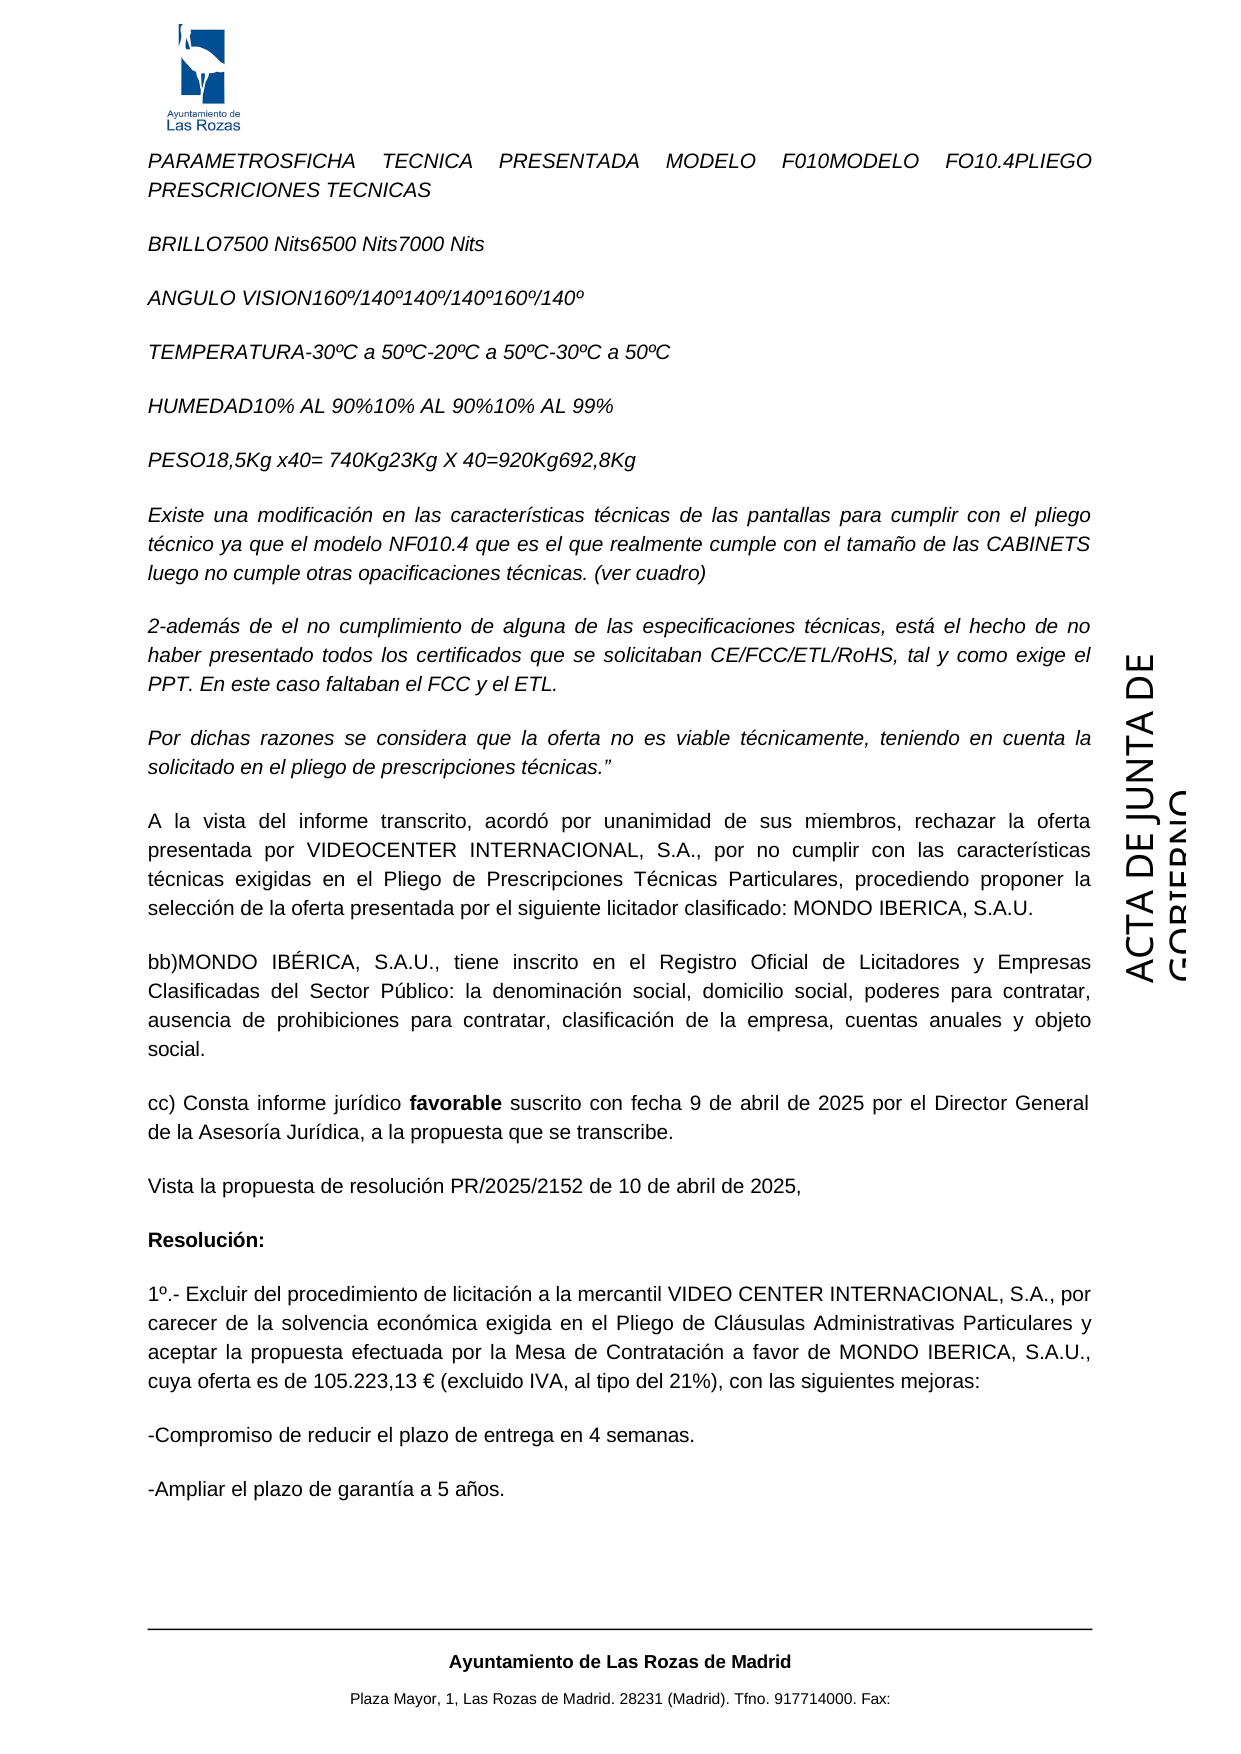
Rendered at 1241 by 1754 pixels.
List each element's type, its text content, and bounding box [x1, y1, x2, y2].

text 1º.- Excluir del procedimiento de licitación a la mercantil VIDEO CENTER INTERNACIONAL, S.A., por carecer de la solvencia económica exigida en el Pliego de Cláusulas Administrativas Particulares y aceptar la propuesta efectuada por la Mesa de Contratación a favor de MONDO IBERICA, S.A.U., cuya oferta es de 105.223,13 € (excluido IVA, al tipo del 21%), con las siguientes mejoras: [148, 1282, 1092, 1393]
text Resolución: [148, 1228, 1093, 1252]
text -Ampliar el plazo de garantía a 5 años. [148, 1477, 1093, 1501]
text BRILLO7500 Nits6500 Nits7000 Nits [148, 232, 1093, 256]
text PARAMETROSFICHA TECNICA PRESENTADA MODELO F010MODELO FO10.4PLIEGO PRESCRICIONES TECNICAS [148, 149, 1092, 202]
text ANGULO VISION160º/140º140º/140º160º/140º TEMPERATURA-30ºC a 50ºC-20ºC a 50ºC-30ºC a 50ºC HUMEDAD10% AL 90%10% AL 90%10% AL 99% PESO18,5Kg x40= 740Kg23Kg X 40=920Kg692,8Kg [148, 286, 671, 472]
text A la vista del informe transcrito, acordó por unanimidad de sus miembros, rechazar la oferta presentada por VIDEOCENTER INTERNACIONAL, S.A., por no cumplir con las características técnicas exigidas en el Pliego de Prescripciones Técnicas Particulares, procediendo proponer la selección de la oferta presentada por el siguiente licitador clasificado: MONDO IBERICA, S.A.U. [148, 809, 1092, 920]
text Por dichas razones se considera que la oferta no es viable técnicamente, teniendo en cuenta la solicitado en el pliego de prescripciones técnicas.” [148, 726, 1092, 779]
text bb)MONDO IBÉRICA, S.A.U., tiene inscrito en el Registro Oficial de Licitadores y Empresas Clasificadas del Sector Público: la denominación social, domicilio social, poderes para contratar, ausencia de prohibiciones para contratar, clasificación de la empresa, cuentas anuales y objeto social. [148, 950, 1092, 1061]
list Consta informe jurídico favorable suscrito con fecha 9 de abril de 2025 por el Director General de la Asesoría Jurídica, a la propuesta que se transcribe. [148, 1091, 1092, 1144]
picture [165, 23, 242, 132]
text Existe una modificación en las características técnicas de las pantallas para cumplir con el pliego técnico ya que el modelo NF010.4 que es el que realmente cumple con el tamaño de las CABINETS luego no cumple otras opacificaciones técnicas. (ver cuadro) [148, 502, 1092, 584]
text 2-además de el no cumplimiento de alguna de las especificaciones técnicas, está el hecho de no haber presentado todos los certificados que se solicitaban CE/FCC/ETL/RoHS, tal y como exige el PPT. En este caso faltaban el FCC y el ETL. [148, 614, 1092, 696]
text Vista la propuesta de resolución PR/2025/2152 de 10 de abril de 2025, [148, 1174, 1093, 1198]
text -Compromiso de reducir el plazo de entrega en 4 semanas. [148, 1423, 1093, 1447]
